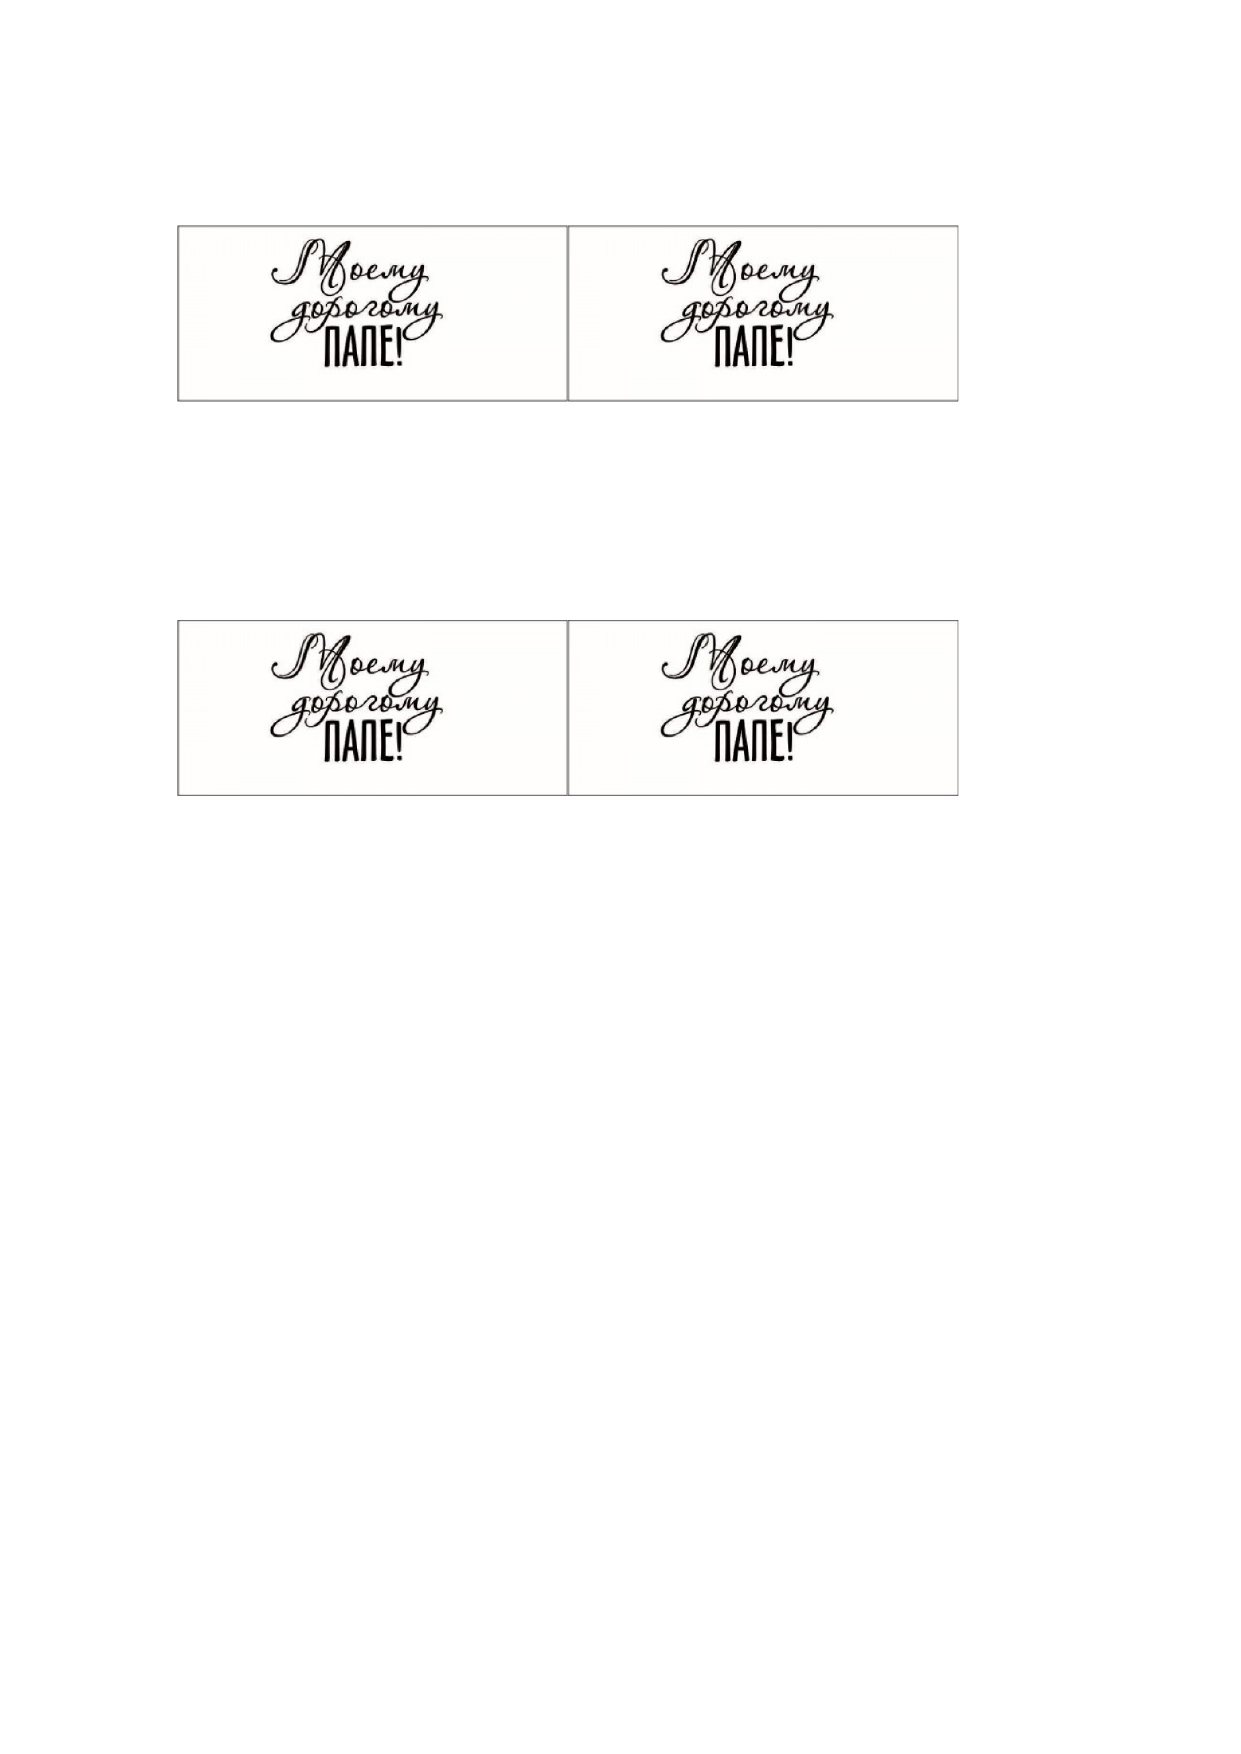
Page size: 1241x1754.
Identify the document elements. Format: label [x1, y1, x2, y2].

picture [177, 118, 959, 509]
picture [177, 512, 959, 904]
